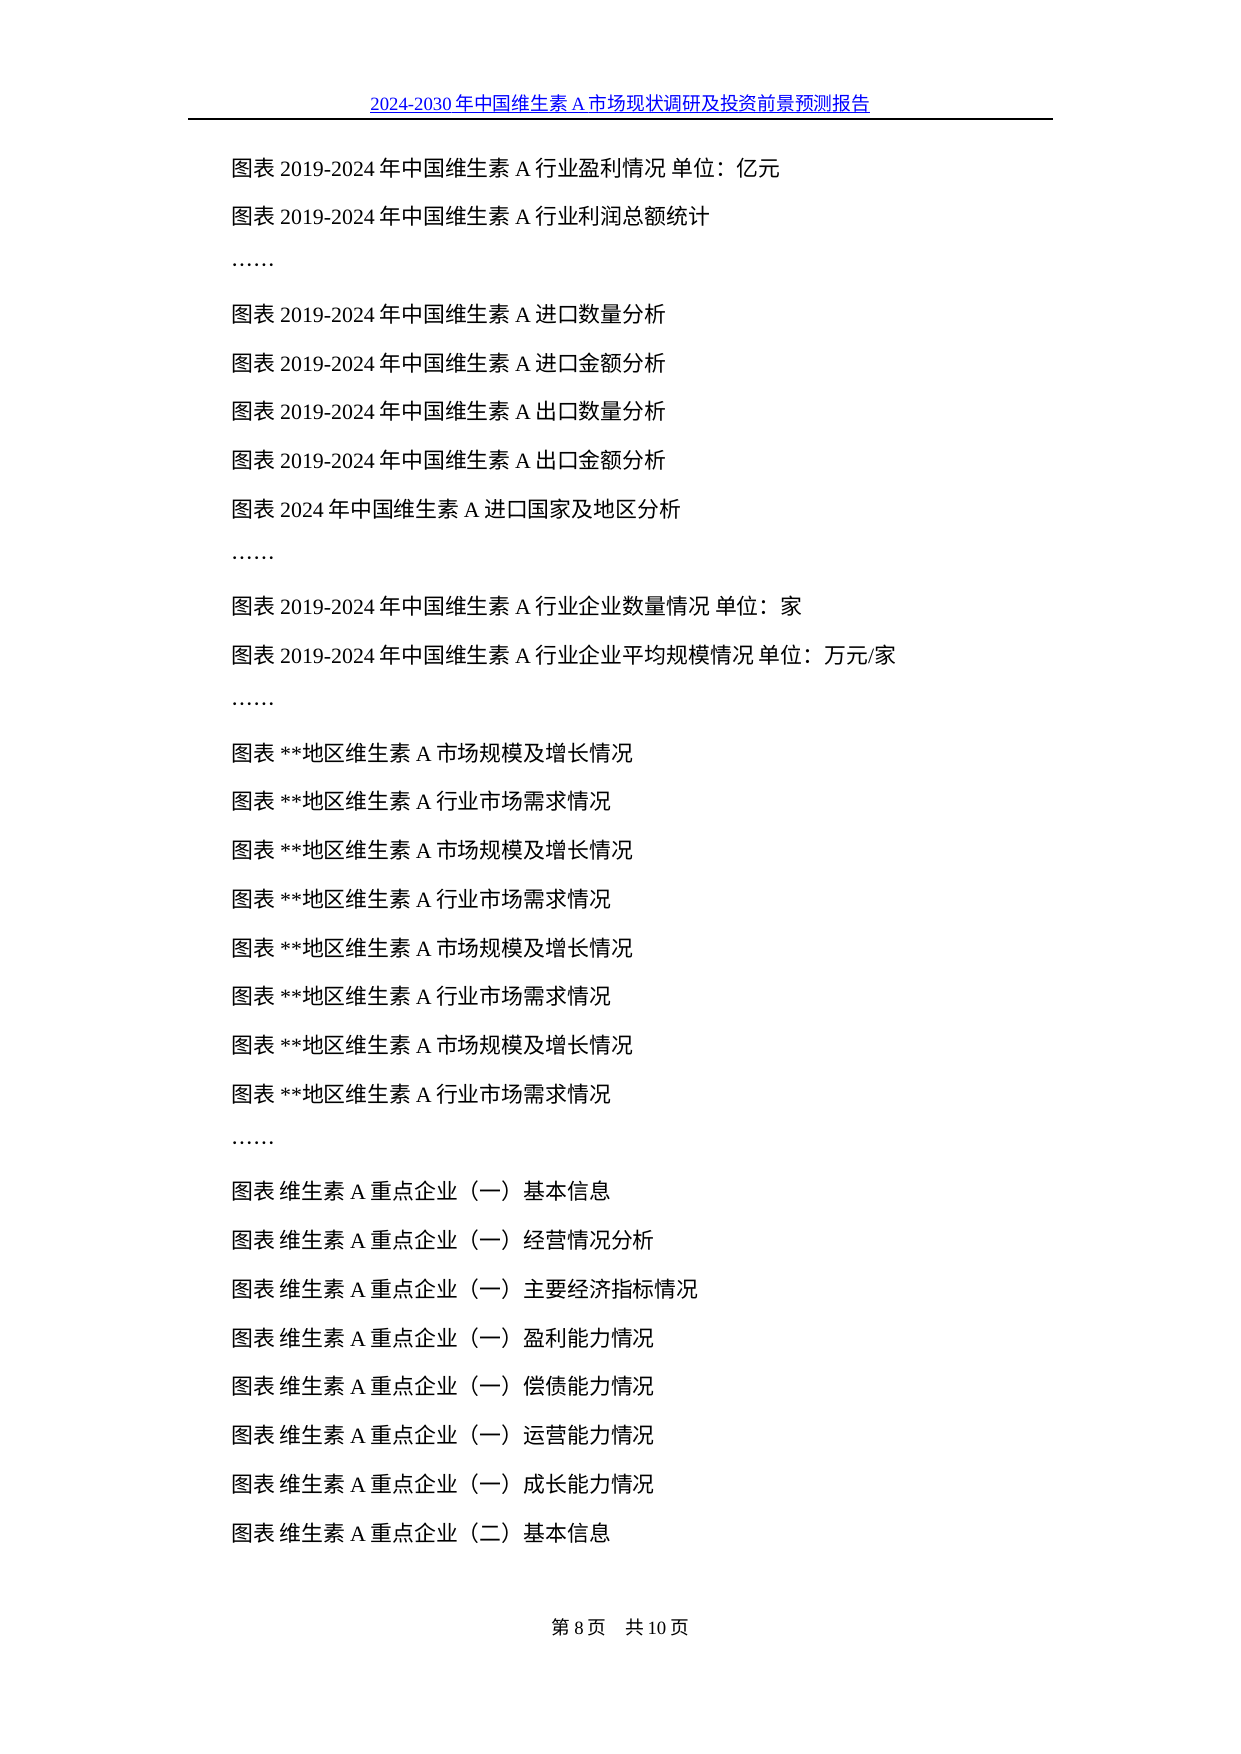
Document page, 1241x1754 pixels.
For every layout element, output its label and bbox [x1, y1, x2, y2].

text [187, 150, 1053, 1548]
